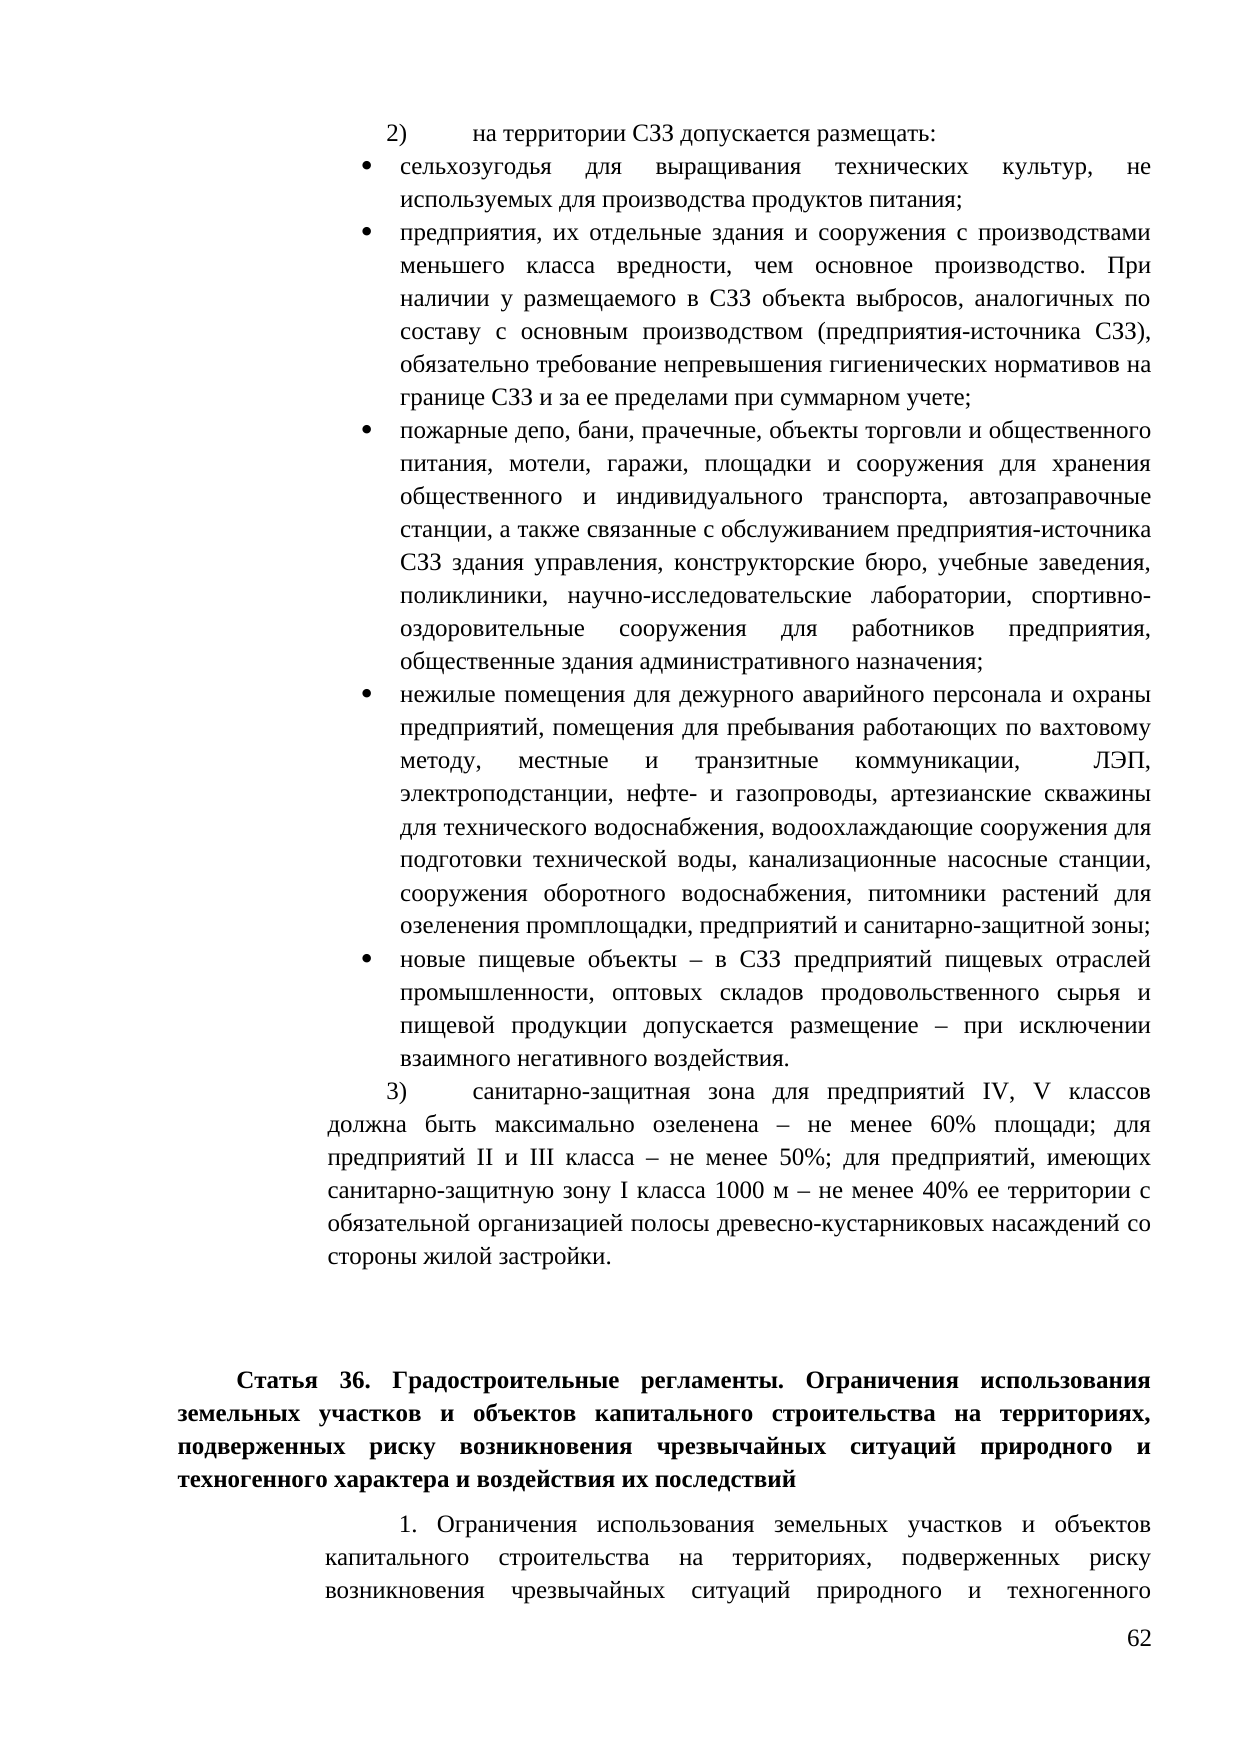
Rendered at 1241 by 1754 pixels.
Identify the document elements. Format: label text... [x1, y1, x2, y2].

list нежилые помещения для дежурного аварийного персонала и охраны предприятий, помещения для пребывания работающих по вахтовому методу, местные и транзитные коммуникации, ЛЭП, электроподстанции, нефте- и газопроводы, артезианские скважины для технического водоснабжения, водоохлаждающие сооружения для подготовки технической воды, канализационные насосные станции, сооружения оборотного водоснабжения, питомники растений для озеленения промплощадки, предприятий и санитарно-защитной зоны; [362, 679, 1152, 939]
list сельхозугодья для выращивания технических культур, не используемых для производства продуктов питания; [362, 151, 1152, 213]
list на территории СЗЗ допускается размещать: [327, 118, 1152, 147]
text Статья 36. Градостроительные регламенты. Ограничения использования земельных участков и объектов капитального строительства на территориях, подверженных риску возникновения чрезвычайных ситуаций природного и техногенного характера и воздействия их последствий [177, 1365, 1152, 1493]
list пожарные депо, бани, прачечные, объекты торговли и общественного питания, мотели, гаражи, площадки и сооружения для хранения общественного и индивидуального транспорта, автозаправочные станции, а также связанные с обслуживанием предприятия-источника СЗЗ здания управления, конструкторские бюро, учебные заведения, поликлиники, научно-исследовательские лаборатории, спортивно-оздоровительные сооружения для работников предприятия, общественные здания административного назначения; [362, 415, 1152, 675]
list предприятия, их отдельные здания и сооружения с производствами меньшего класса вредности, чем основное производство. При наличии у размещаемого в СЗЗ объекта выбросов, аналогичных по составу с основным производством (предприятия-источника СЗЗ), обязательно требование непревышения гигиенических нормативов на границе СЗЗ и за ее пределами при суммарном учете; [362, 217, 1152, 411]
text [325, 1509, 1152, 1604]
list новые пищевые объекты – в СЗЗ предприятий пищевых отраслей промышленности, оптовых складов продовольственного сырья и пищевой продукции допускается размещение – при исключении взаимного негативного воздействия. [362, 944, 1152, 1071]
list санитарно-защитная зона для предприятий IV, V классов должна быть максимально озеленена – не менее 60% площади; для предприятий II и III класса – не менее 50%; для предприятий, имеющих санитарно-защитную зону I класса 1000 м – не менее 40% ее территории с обязательной организацией полосы древесно-кустарниковых насаждений со стороны жилой застройки. [327, 1076, 1152, 1269]
